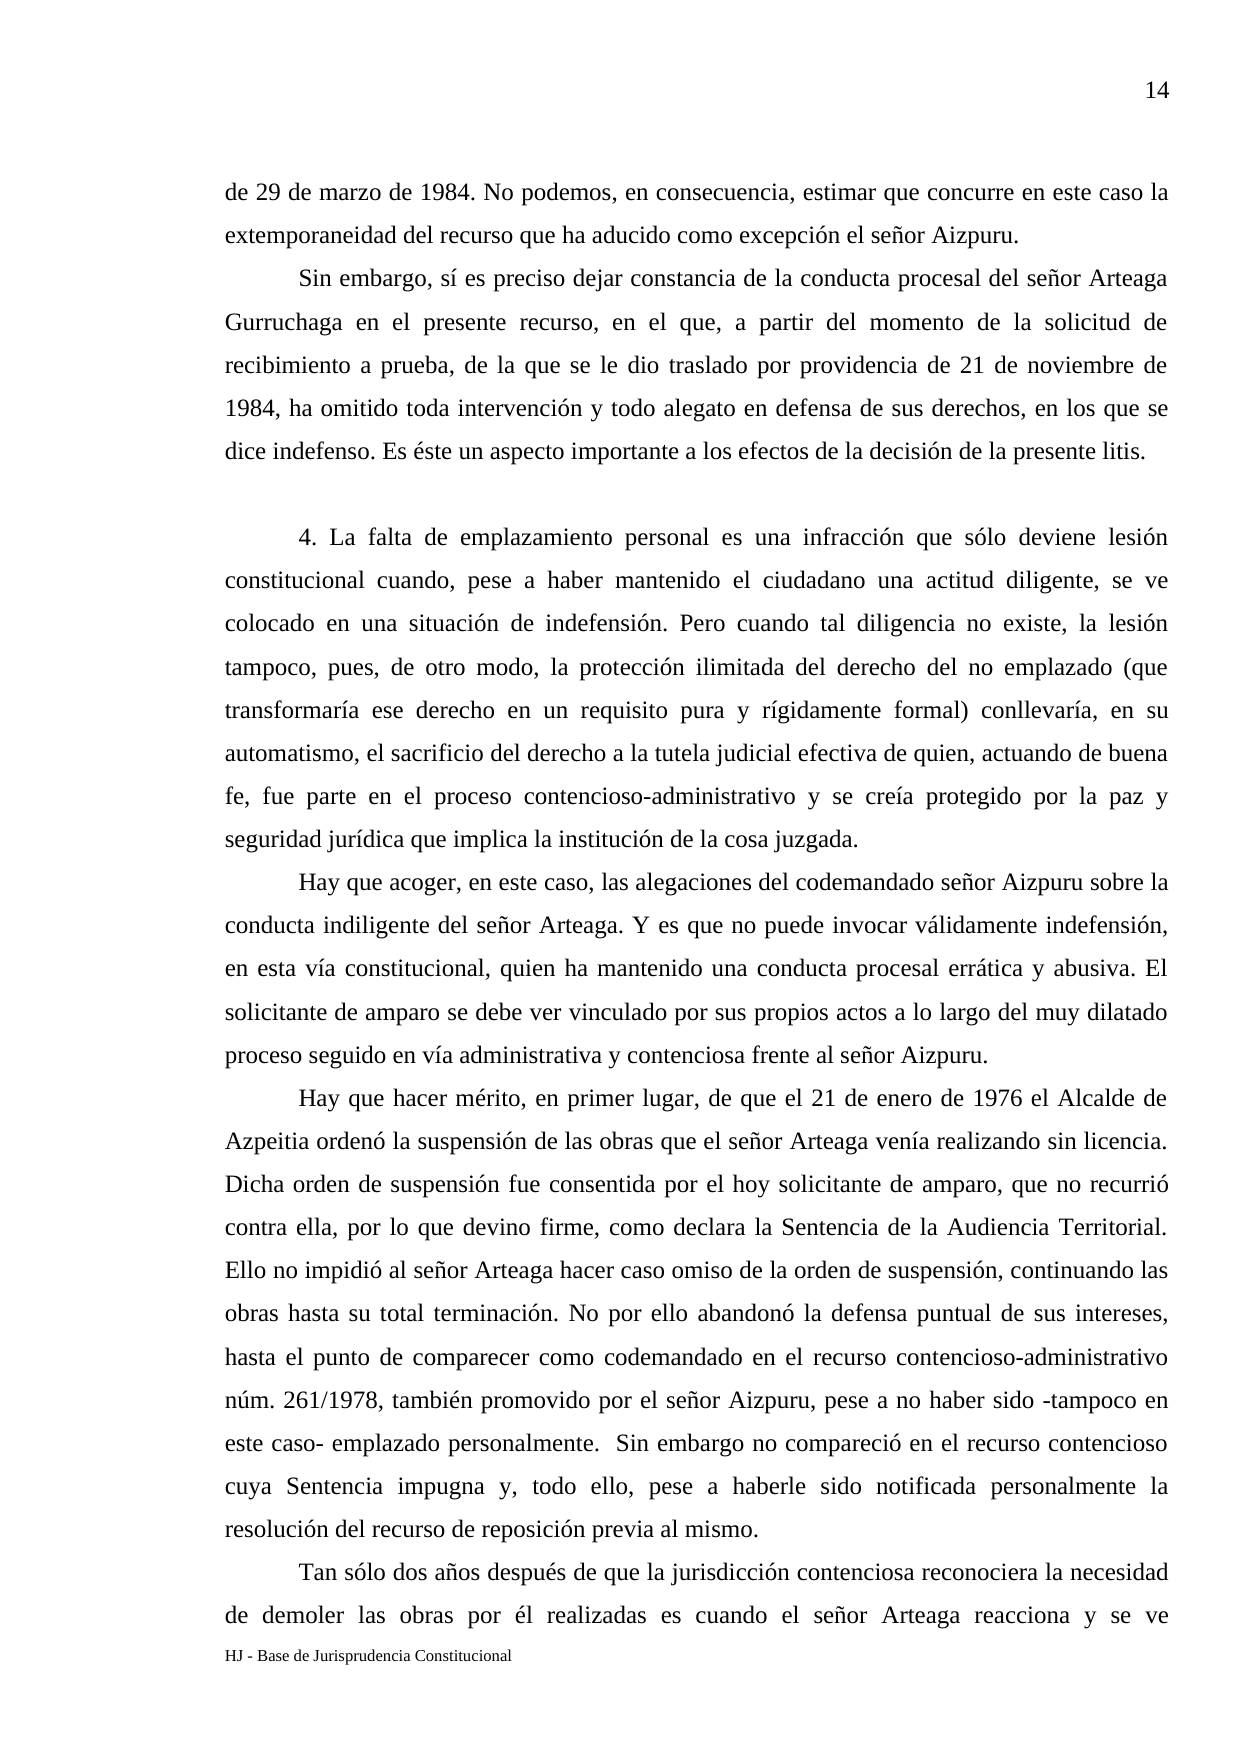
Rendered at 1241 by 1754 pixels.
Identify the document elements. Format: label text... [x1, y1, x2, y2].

text Hay que acoger, en este caso, las alegaciones del codemandado señor Aizpuru sobre la conducta indiligente del señor Arteaga. Y es que no puede invocar válidamente indefensión, en esta vía constitucional, quien ha mantenido una conducta procesal errática y abusiva. El solicitante de amparo se debe ver vinculado por sus propios actos a lo largo del muy dilatado proceso seguido en vía administrativa y contenciosa frente al señor Aizpuru. [224, 867, 1169, 1068]
text Sin embargo, sí es preciso dejar constancia de la conducta procesal del señor Arteaga Gurruchaga en el presente recurso, en el que, a partir del momento de la solicitud de recibimiento a prueba, de la que se le dio traslado por providencia de 21 de noviembre de 1984, ha omitido toda intervención y todo alegato en defensa de sus derechos, en los que se dice indefenso. Es éste un aspecto importante a los efectos de la decisión de la presente litis. [224, 263, 1169, 465]
text 4. La falta de emplazamiento personal es una infracción que sólo deviene lesión constitucional cuando, pese a haber mantenido el ciudadano una actitud diligente, se ve colocado en una situación de indefensión. Pero cuando tal diligencia no existe, la lesión tampoco, pues, de otro modo, la protección ilimitada del derecho del no emplazado (que transformaría ese derecho en un requisito pura y rígidamente formal) conllevaría, en su automatismo, el sacrificio del derecho a la tutela judicial efectiva de quien, actuando de buena fe, fue parte en el proceso contencioso-administrativo y se creía protegido por la paz y seguridad jurídica que implica la institución de la cosa juzgada. [224, 522, 1169, 853]
text Hay que hacer mérito, en primer lugar, de que el 21 de enero de 1976 el Alcalde de Azpeitia ordenó la suspensión de las obras que el señor Arteaga venía realizando sin licencia. Dicha orden de suspensión fue consentida por el hoy solicitante de amparo, que no recurrió contra ella, por lo que devino firme, como declara la Sentencia de la Audiencia Territorial. Ello no impidió al señor Arteaga hacer caso omiso de la orden de suspensión, continuando las obras hasta su total terminación. No por ello abandonó la defensa puntual de sus intereses, hasta el punto de comparecer como codemandado en el recurso contencioso-administrativo núm. 261/1978, también promovido por el señor Aizpuru, pese a no haber sido -tampoco en este caso- emplazado personalmente. Sin embargo no compareció en el recurso contencioso cuya Sentencia impugna y, todo ello, pese a haberle sido notificada personalmente la resolución del recurso de reposición previa al mismo. [224, 1083, 1169, 1543]
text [224, 1557, 1169, 1629]
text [224, 177, 1169, 249]
